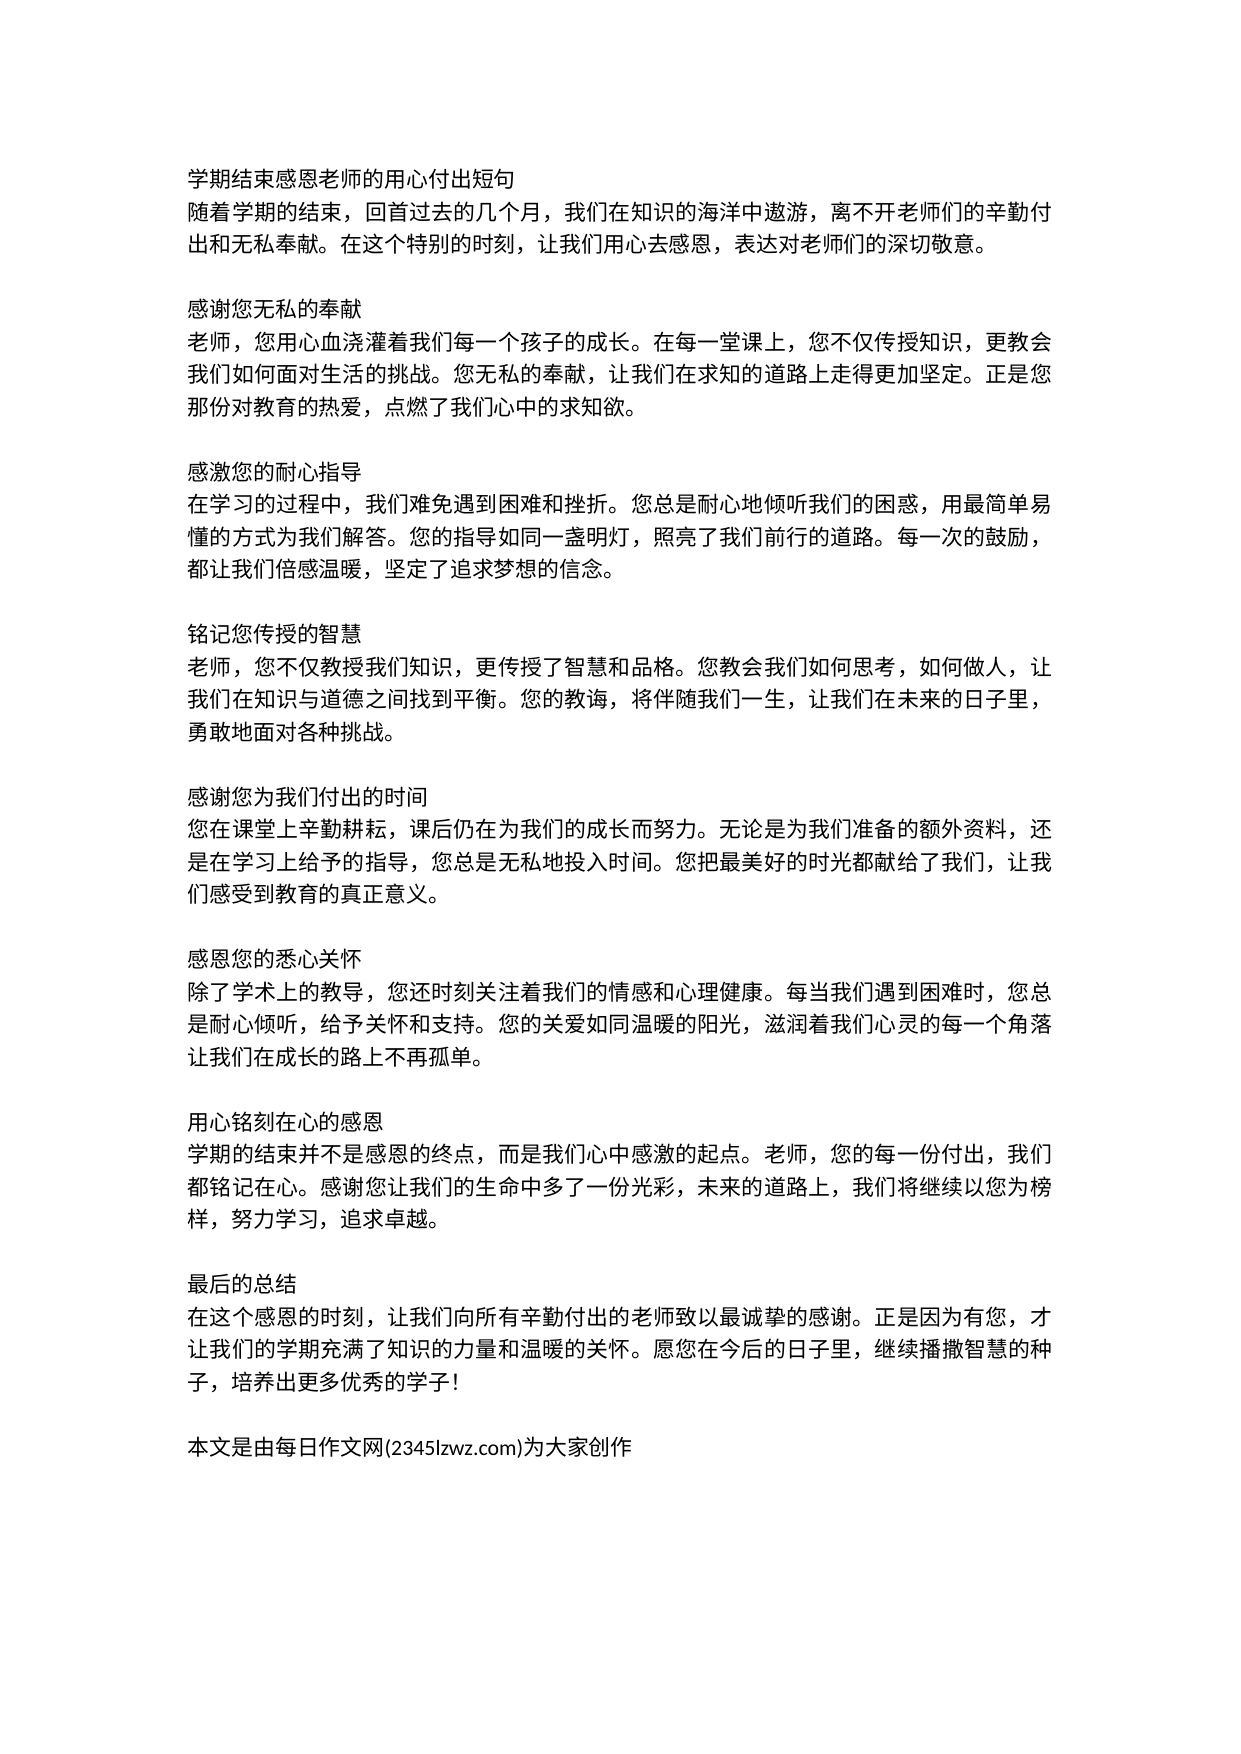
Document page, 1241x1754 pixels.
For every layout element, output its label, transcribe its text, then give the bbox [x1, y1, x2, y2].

text 感谢您无私的奉献 [187, 292, 1053, 324]
text 感恩您的悉心关怀 [187, 942, 1053, 974]
text 用心铭刻在心的感恩 [187, 1104, 1053, 1137]
text 学期的结束并不是感恩的终点，而是我们心中感激的起点。老师，您的每一份付出，我们都铭记在心。感谢您让我们的生命中多了一份光彩，未来的道路上，我们将继续以您为榜样，努力学习，追求卓越。 [187, 1137, 1053, 1234]
text 本文是由每日作文网(2345lzwz.com)为大家创作 [187, 1429, 1053, 1462]
text 在这个感恩的时刻，让我们向所有辛勤付出的老师致以最诚挚的感谢。正是因为有您，才让我们的学期充满了知识的力量和温暖的关怀。愿您在今后的日子里，继续播撒智慧的种子，培养出更多优秀的学子！ [187, 1299, 1053, 1397]
text 老师，您不仅教授我们知识，更传授了智慧和品格。您教会我们如何思考，如何做人，让我们在知识与道德之间找到平衡。您的教诲，将伴随我们一生，让我们在未来的日子里，勇敢地面对各种挑战。 [187, 649, 1053, 747]
text 感激您的耐心指导 [187, 454, 1053, 487]
text 在学习的过程中，我们难免遇到困难和挫折。您总是耐心地倾听我们的困惑，用最简单易懂的方式为我们解答。您的指导如同一盏明灯，照亮了我们前行的道路。每一次的鼓励，都让我们倍感温暖，坚定了追求梦想的信念。 [187, 487, 1053, 584]
text 除了学术上的教导，您还时刻关注着我们的情感和心理健康。每当我们遇到困难时，您总是耐心倾听，给予关怀和支持。您的关爱如同温暖的阳光，滋润着我们心灵的每一个角落，让我们在成长的路上不再孤单。 [187, 974, 1053, 1072]
text 感谢您为我们付出的时间 [187, 779, 1053, 812]
text 最后的总结 [187, 1267, 1053, 1299]
text 老师，您用心血浇灌着我们每一个孩子的成长。在每一堂课上，您不仅传授知识，更教会我们如何面对生活的挑战。您无私的奉献，让我们在求知的道路上走得更加坚定。正是您那份对教育的热爱，点燃了我们心中的求知欲。 [187, 324, 1053, 422]
text 铭记您传授的智慧 [187, 617, 1053, 649]
text 学期结束感恩老师的用心付出短句 [187, 162, 1053, 194]
text 您在课堂上辛勤耕耘，课后仍在为我们的成长而努力。无论是为我们准备的额外资料，还是在学习上给予的指导，您总是无私地投入时间。您把最美好的时光都献给了我们，让我们感受到教育的真正意义。 [187, 812, 1053, 909]
text 随着学期的结束，回首过去的几个月，我们在知识的海洋中遨游，离不开老师们的辛勤付出和无私奉献。在这个特别的时刻，让我们用心去感恩，表达对老师们的深切敬意。 [187, 194, 1053, 259]
